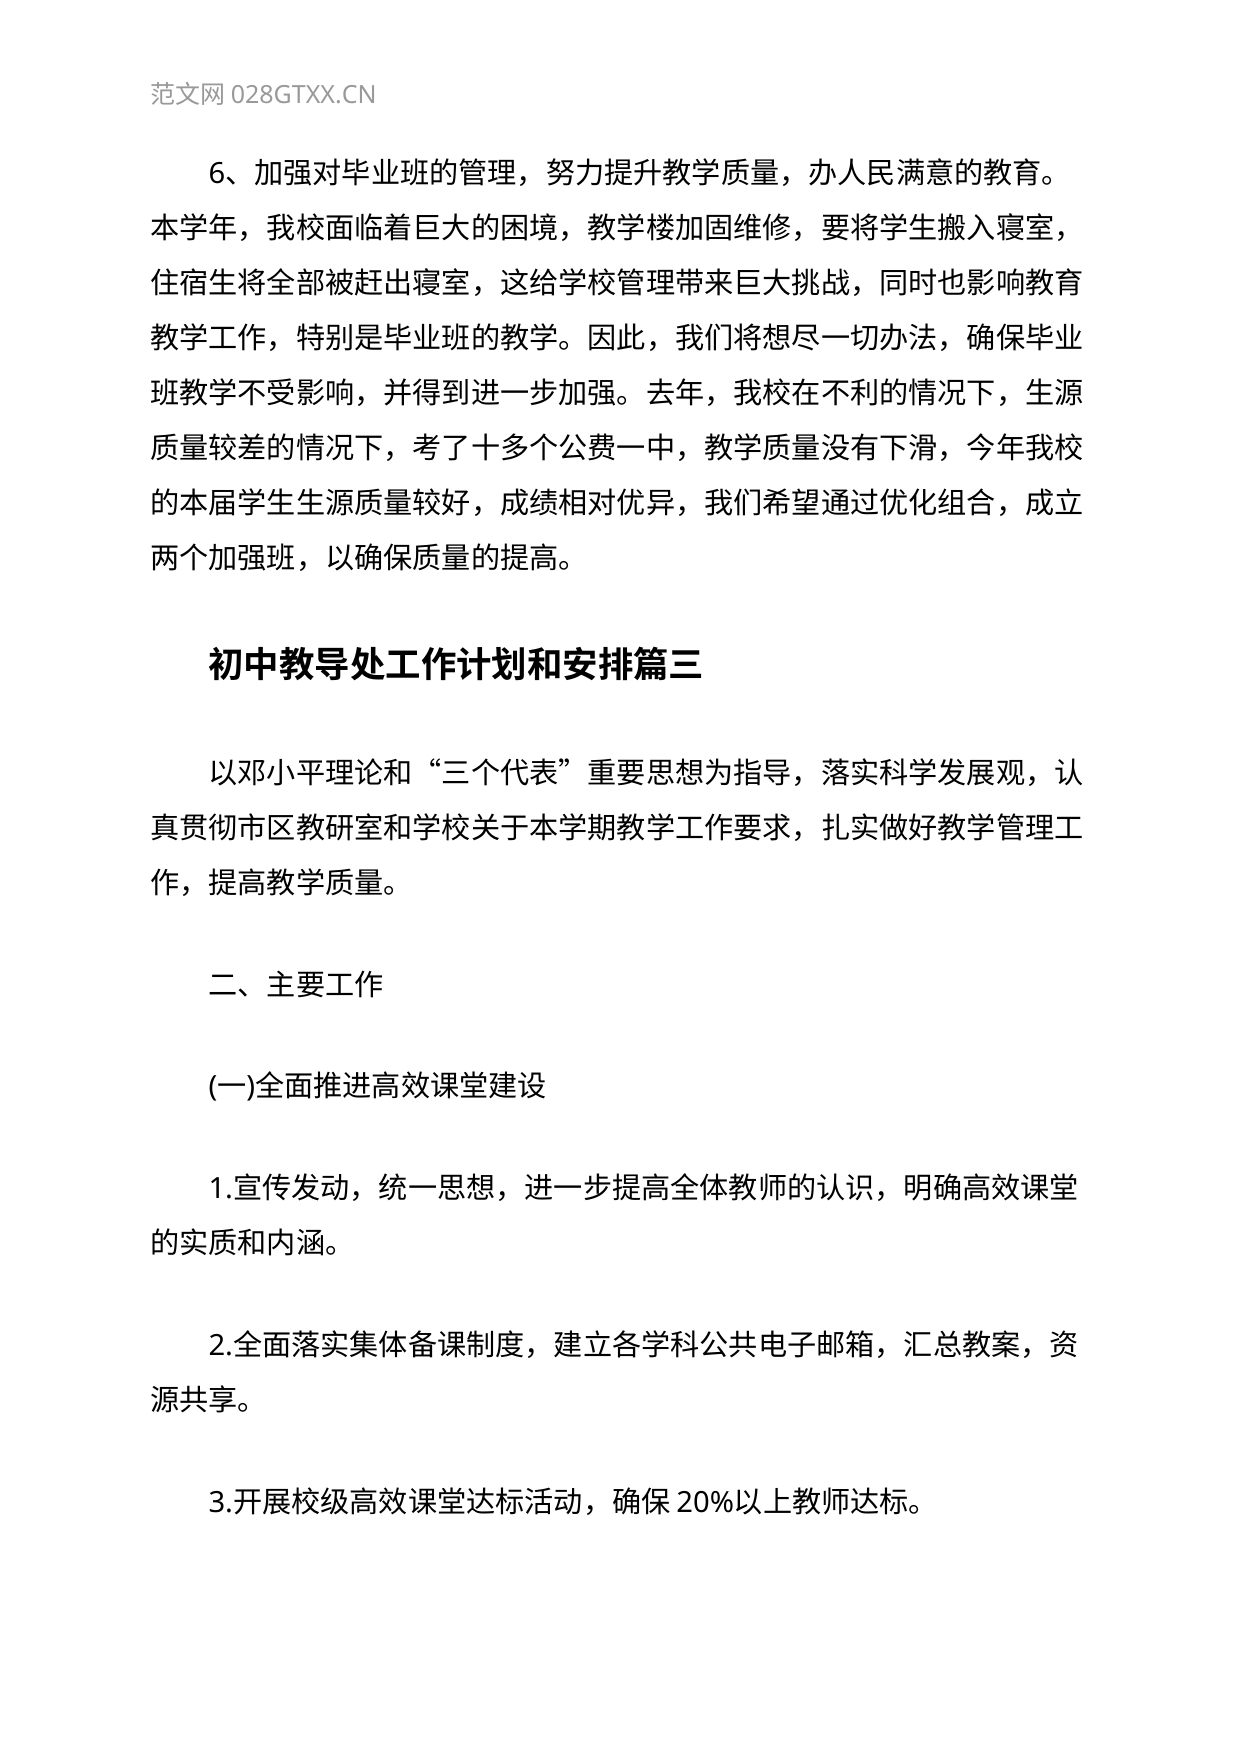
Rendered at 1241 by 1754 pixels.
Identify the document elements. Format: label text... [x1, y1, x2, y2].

text 1.宣传发动，统一思想，进一步提高全体教师的认识，明确高效课堂的实质和内涵。 [150, 1165, 1090, 1262]
text 初中教导处工作计划和安排篇三 [150, 636, 1090, 687]
text 二、主要工作 [150, 961, 1090, 1003]
text 以邓小平理论和“三个代表”重要思想为指导，落实科学发展观，认真贯彻市区教研室和学校关于本学期教学工作要求，扎实做好教学管理工作，提高教学质量。 [150, 749, 1090, 902]
text 3.开展校级高效课堂达标活动，确保20%以上教师达标。 [150, 1478, 1090, 1521]
text 2.全面落实集体备课制度，建立各学科公共电子邮箱，汇总教案，资源共享。 [150, 1322, 1090, 1419]
text 6、加强对毕业班的管理，努力提升教学质量，办人民满意的教育。本学年，我校面临着巨大的困境，教学楼加固维修，要将学生搬入寝室，住宿生将全部被赶出寝室，这给学校管理带来巨大挑战，同时也影响教育教学工作，特别是毕业班的教学。因此，我们将想尽一切办法，确保毕业班教学不受影响，并得到进一步加强。去年，我校在不利的情况下，生源质量较差的情况下，考了十多个公费一中，教学质量没有下滑，今年我校的本届学生生源质量较好，成绩相对优异，我们希望通过优化组合，成立两个加强班，以确保质量的提高。 [150, 150, 1090, 577]
text (一)全面推进高效课堂建设 [150, 1063, 1090, 1105]
